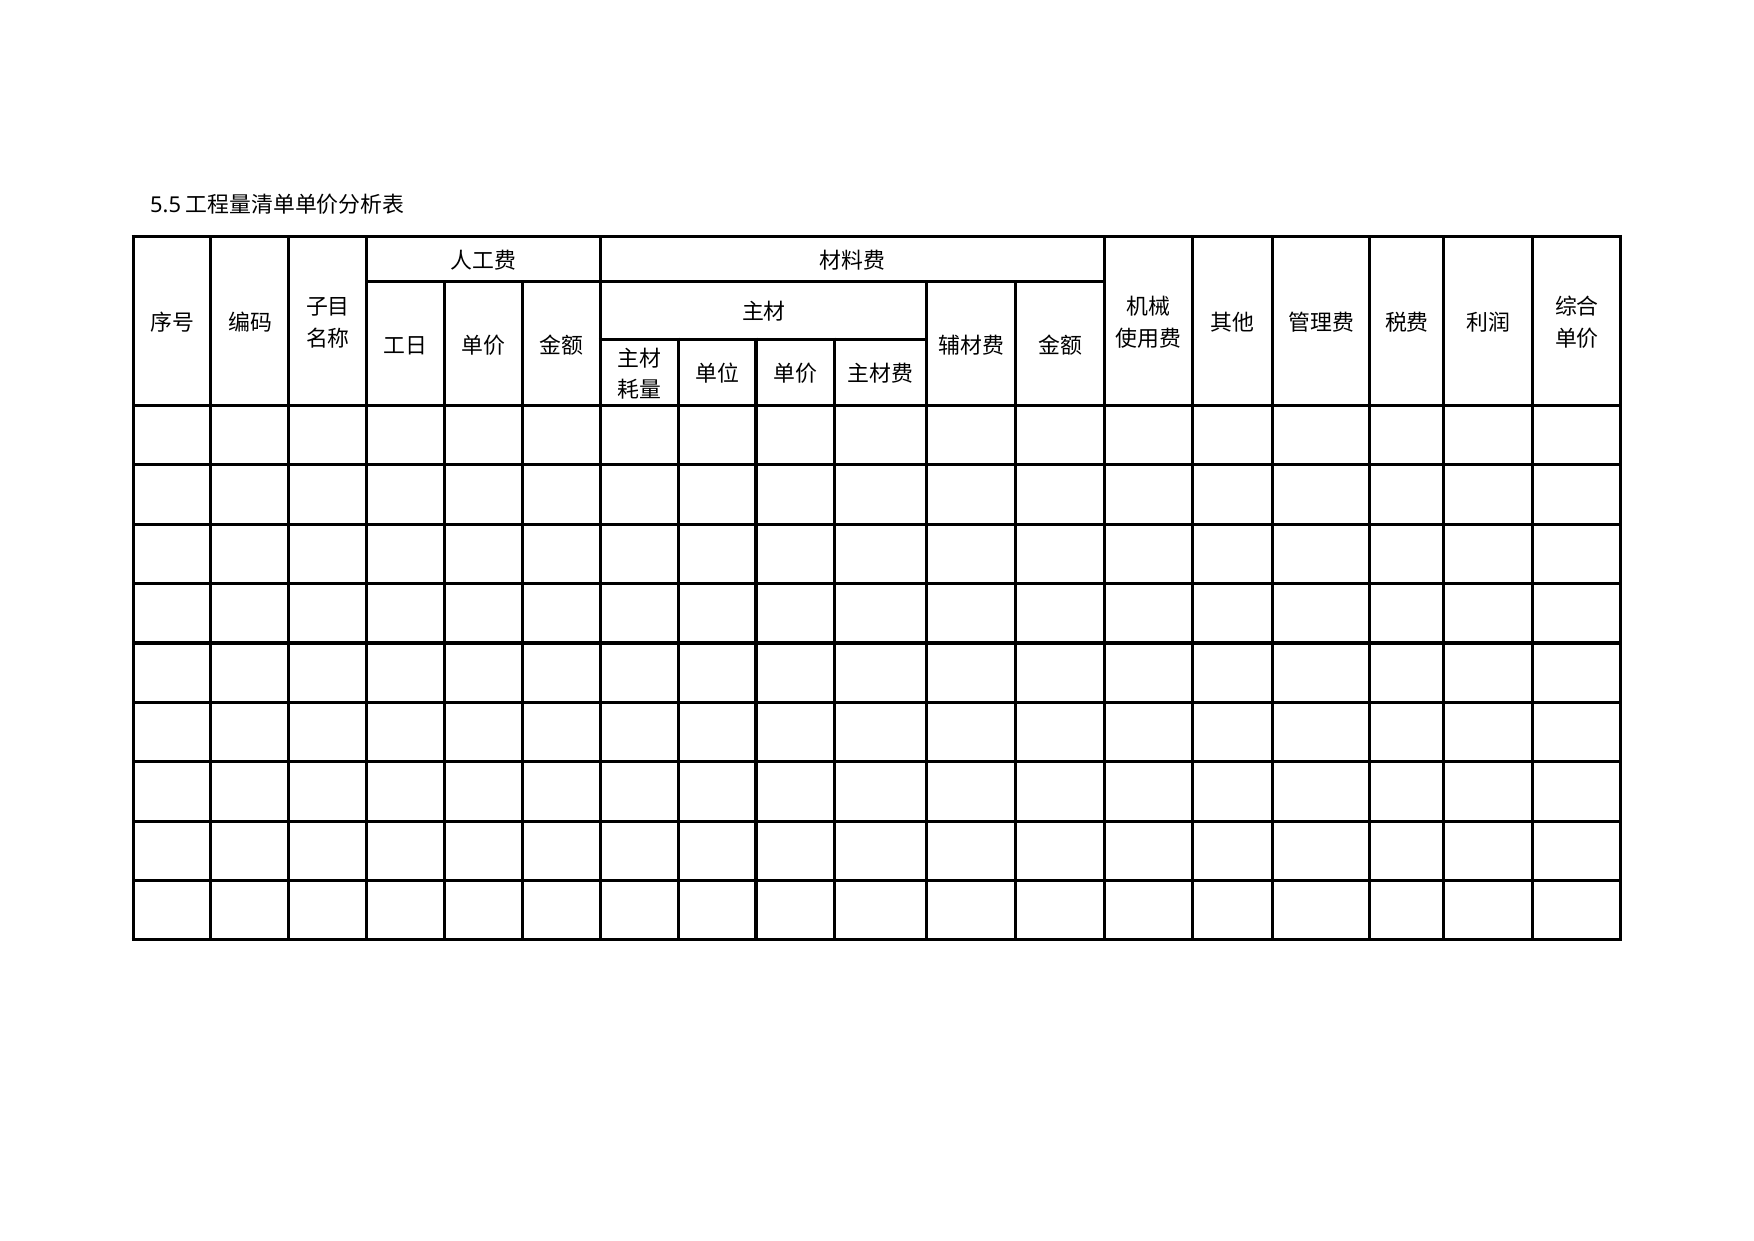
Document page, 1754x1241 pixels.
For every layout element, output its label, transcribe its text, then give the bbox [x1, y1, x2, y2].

table_header 材料费 [602, 238, 1103, 280]
table_cell [368, 585, 443, 641]
table_cell [1106, 704, 1191, 760]
table_cell [1445, 585, 1531, 641]
table_cell [1274, 466, 1368, 523]
table_cell [212, 466, 287, 523]
table_cell [836, 526, 925, 582]
table_cell [928, 645, 1014, 701]
table_cell [1194, 407, 1271, 463]
table_cell [1106, 645, 1191, 701]
table_cell [836, 882, 925, 938]
table_cell [524, 882, 599, 938]
table_cell [135, 704, 209, 760]
table_cell [602, 882, 677, 938]
table_cell [1194, 823, 1271, 879]
table_cell [1274, 645, 1368, 701]
text 5.5工程量清单单价分析表 [150, 187, 1604, 219]
table_cell 金额 [1017, 283, 1103, 404]
table_cell [1017, 466, 1103, 523]
table_cell [446, 823, 521, 879]
table_cell [1274, 882, 1368, 938]
table_cell [524, 823, 599, 879]
table_cell [680, 585, 754, 641]
table_cell 主材费 [836, 341, 925, 404]
table_cell [290, 645, 365, 701]
table_cell [1017, 882, 1103, 938]
table_cell [290, 526, 365, 582]
table_cell [836, 763, 925, 819]
table_cell [1445, 763, 1531, 819]
table_cell [368, 526, 443, 582]
table_cell [1274, 704, 1368, 760]
table_cell [836, 585, 925, 641]
table_header 其他 [1194, 238, 1271, 404]
table_header 序号 [135, 238, 209, 404]
table_cell [758, 882, 833, 938]
table_cell [836, 823, 925, 879]
table_cell [680, 704, 754, 760]
table_header 编码 [212, 238, 287, 404]
table_cell [1534, 645, 1619, 701]
table_cell [1371, 645, 1442, 701]
table_cell [135, 526, 209, 582]
table_cell [1371, 882, 1442, 938]
table_cell [1445, 526, 1531, 582]
table_cell [1106, 763, 1191, 819]
table_cell [1017, 585, 1103, 641]
table_cell [602, 823, 677, 879]
table_cell [524, 585, 599, 641]
table_cell [135, 823, 209, 879]
table_cell [1371, 526, 1442, 582]
table_cell [758, 526, 833, 582]
table_cell [446, 466, 521, 523]
table_cell [680, 823, 754, 879]
table_cell [928, 763, 1014, 819]
table_cell [1274, 526, 1368, 582]
table_cell [836, 466, 925, 523]
table_cell [928, 407, 1014, 463]
table_header 人工费 [368, 238, 599, 280]
table_cell [1106, 585, 1191, 641]
table_cell [368, 882, 443, 938]
table_cell [928, 526, 1014, 582]
table_cell [680, 882, 754, 938]
table_cell [1445, 407, 1531, 463]
table_cell [368, 407, 443, 463]
table_cell [928, 823, 1014, 879]
table_cell [1534, 704, 1619, 760]
table_cell 单价 [446, 283, 521, 404]
table_cell [1194, 526, 1271, 582]
table_cell [602, 526, 677, 582]
table_cell [212, 526, 287, 582]
table_cell [1371, 585, 1442, 641]
table_cell [758, 763, 833, 819]
table_cell [1194, 763, 1271, 819]
table_header 综合 单价 [1534, 238, 1619, 404]
table_cell [1371, 466, 1442, 523]
table_header 税费 [1371, 238, 1442, 404]
table_cell [1445, 466, 1531, 523]
table_cell [135, 645, 209, 701]
table_cell [446, 704, 521, 760]
table_cell [1534, 823, 1619, 879]
table_cell [212, 763, 287, 819]
table_cell [1534, 466, 1619, 523]
table_cell [524, 526, 599, 582]
table_cell [602, 407, 677, 463]
table_cell [1534, 585, 1619, 641]
table_cell [290, 882, 365, 938]
table_cell [290, 704, 365, 760]
table_cell [1106, 882, 1191, 938]
table_cell [524, 704, 599, 760]
table_cell [758, 823, 833, 879]
table_cell 主材 [602, 283, 925, 337]
table_cell [758, 585, 833, 641]
table_cell [524, 407, 599, 463]
table_cell [1445, 823, 1531, 879]
table_cell [1274, 407, 1368, 463]
table_cell 工日 [368, 283, 443, 404]
table_cell [368, 466, 443, 523]
table_cell [524, 645, 599, 701]
table_cell [368, 763, 443, 819]
table_cell [135, 763, 209, 819]
table_cell 单价 [758, 341, 833, 404]
table_cell [290, 407, 365, 463]
table_cell [446, 763, 521, 819]
table_cell [212, 645, 287, 701]
table_cell [1534, 882, 1619, 938]
table_cell [446, 585, 521, 641]
table_cell [135, 407, 209, 463]
table_cell [1194, 704, 1271, 760]
table_cell [928, 704, 1014, 760]
table_cell [1445, 882, 1531, 938]
table_cell [1534, 763, 1619, 819]
table_cell [290, 466, 365, 523]
table_cell [758, 704, 833, 760]
table_cell [1274, 823, 1368, 879]
table_cell [446, 407, 521, 463]
table_cell [1106, 407, 1191, 463]
table_cell [1017, 407, 1103, 463]
table_cell [290, 823, 365, 879]
table_cell [602, 466, 677, 523]
table_cell 金额 [524, 283, 599, 404]
table_cell [1274, 763, 1368, 819]
table_cell [212, 407, 287, 463]
table_cell [836, 704, 925, 760]
table_cell [1194, 882, 1271, 938]
table_cell [680, 645, 754, 701]
table_cell [680, 407, 754, 463]
table_cell [446, 882, 521, 938]
table_cell [135, 585, 209, 641]
table_cell [836, 407, 925, 463]
table_cell [1274, 585, 1368, 641]
table_cell [758, 466, 833, 523]
table_cell [680, 526, 754, 582]
table_cell 辅材费 [928, 283, 1014, 404]
table_cell [602, 585, 677, 641]
table_cell [1194, 645, 1271, 701]
table_cell [1017, 526, 1103, 582]
table_cell [1017, 645, 1103, 701]
table_cell [1371, 704, 1442, 760]
table_cell [368, 823, 443, 879]
table_cell [928, 882, 1014, 938]
table_cell [1106, 823, 1191, 879]
table_cell [290, 585, 365, 641]
table_cell [212, 585, 287, 641]
table_cell [928, 585, 1014, 641]
table_cell [1445, 645, 1531, 701]
table_header 子目名称 [290, 238, 365, 404]
table_cell [290, 763, 365, 819]
table_cell [1106, 466, 1191, 523]
table_cell [212, 823, 287, 879]
table_cell [212, 704, 287, 760]
table_cell [1017, 704, 1103, 760]
table_cell [758, 645, 833, 701]
table_cell [1017, 763, 1103, 819]
table_header 利润 [1445, 238, 1531, 404]
table_cell [446, 645, 521, 701]
table_cell [680, 466, 754, 523]
table_header 机械 使用费 [1106, 238, 1191, 404]
table_cell 主材耗量 [602, 341, 677, 404]
table_cell [1371, 823, 1442, 879]
table_cell [1194, 585, 1271, 641]
table_cell [1106, 526, 1191, 582]
table_cell [135, 466, 209, 523]
table_cell [1194, 466, 1271, 523]
table_cell [368, 645, 443, 701]
table_cell [368, 704, 443, 760]
table_cell [602, 645, 677, 701]
table_cell [758, 407, 833, 463]
table_cell [602, 704, 677, 760]
table_header 管理费 [1274, 238, 1368, 404]
table_cell [135, 882, 209, 938]
table_cell [1534, 526, 1619, 582]
table_cell [524, 763, 599, 819]
table_cell [602, 763, 677, 819]
table_cell [446, 526, 521, 582]
table_cell [1371, 407, 1442, 463]
table_cell 单位 [680, 341, 754, 404]
table_cell [928, 466, 1014, 523]
table_cell [1534, 407, 1619, 463]
table_cell [1371, 763, 1442, 819]
table_cell [836, 645, 925, 701]
table_cell [1445, 704, 1531, 760]
table_cell [1017, 823, 1103, 879]
table_cell [680, 763, 754, 819]
table_cell [212, 882, 287, 938]
table_cell [524, 466, 599, 523]
